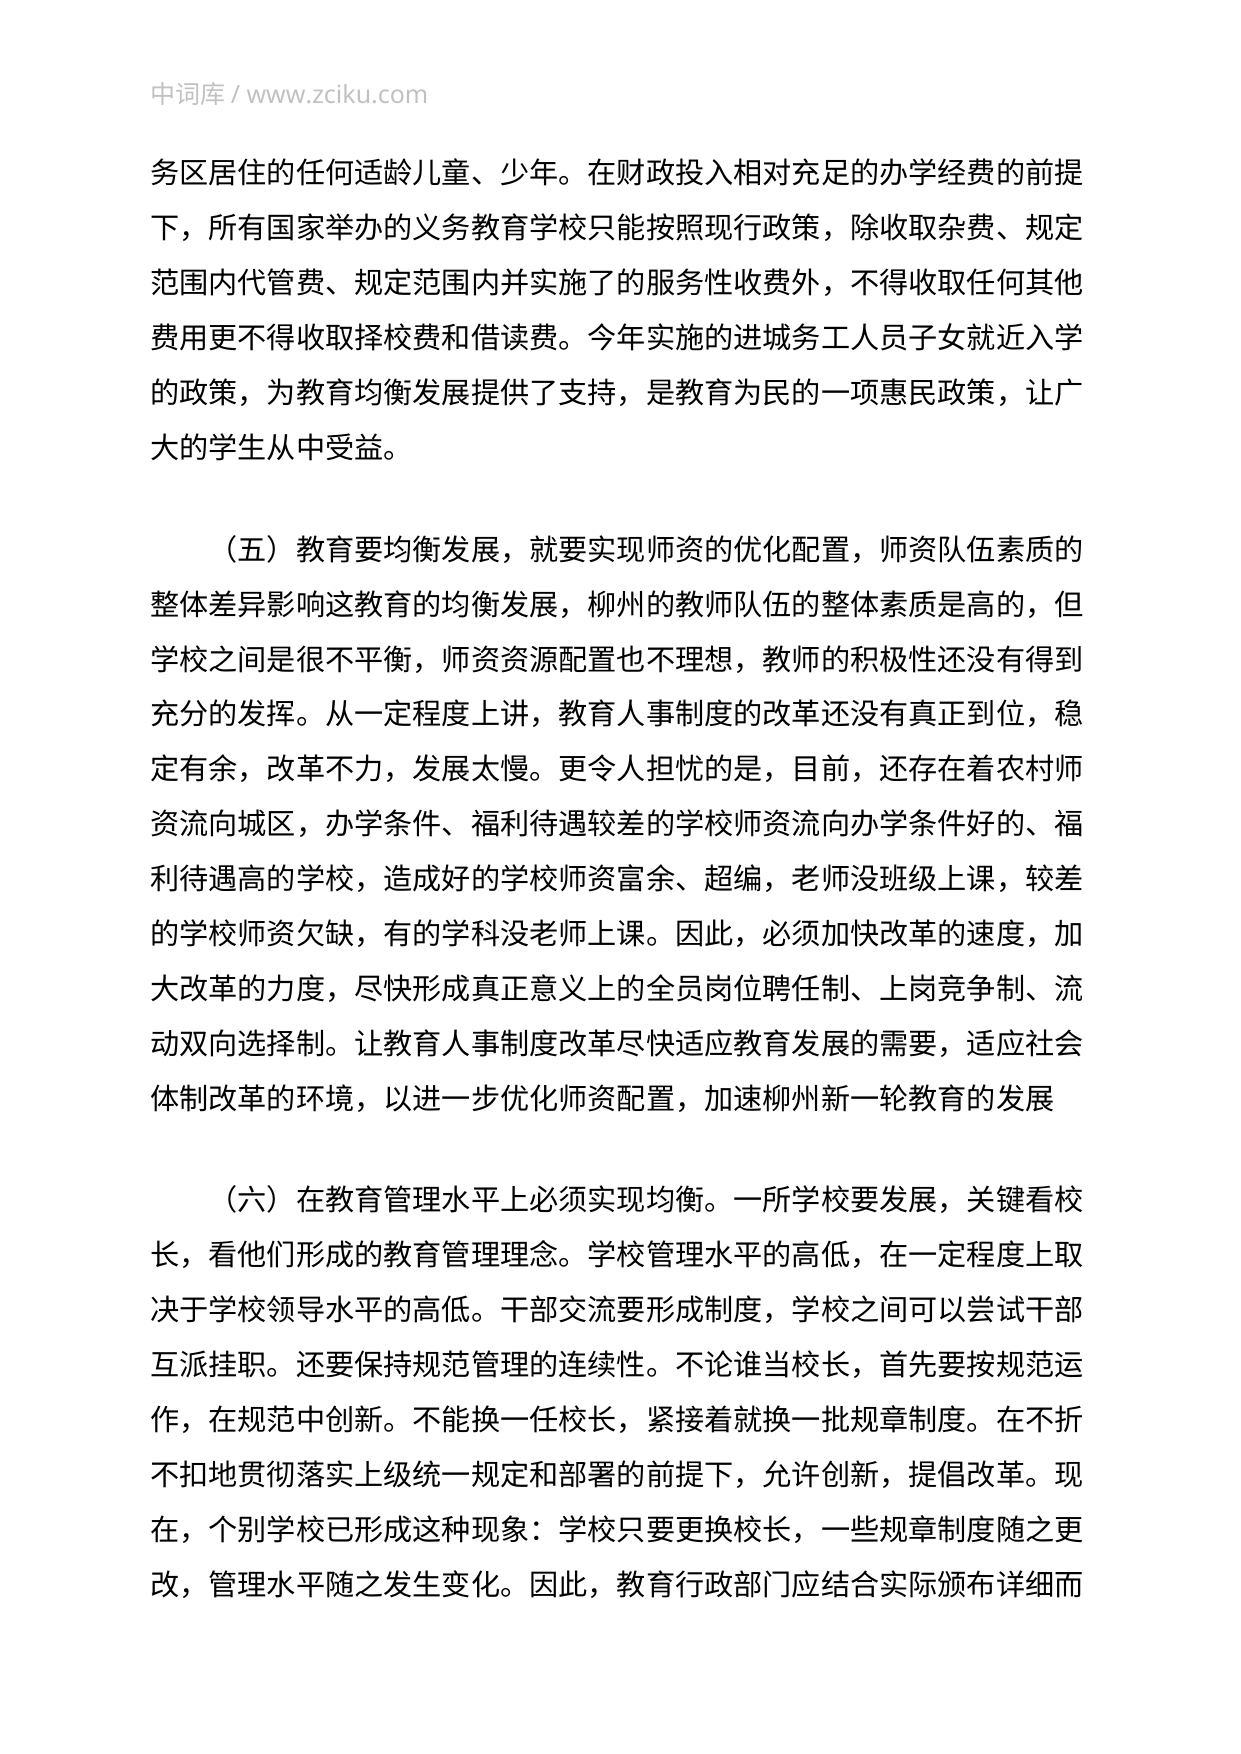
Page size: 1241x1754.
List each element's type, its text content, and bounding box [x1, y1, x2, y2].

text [150, 1177, 1090, 1603]
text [150, 150, 1090, 467]
text （五）教育要均衡发展，就要实现师资的优化配置，师资队伍素质的整体差异影响这教育的均衡发展，柳州的教师队伍的整体素质是高的，但学校之间是很不平衡，师资资源配置也不理想，教师的积极性还没有得到充分的发挥。从一定程度上讲，教育人事制度的改革还没有真正到位，稳定有余，改革不力，发展太慢。更令人担忧的是，目前，还存在着农村师资流向城区，办学条件、福利待遇较差的学校师资流向办学条件好的、福利待遇高的学校，造成好的学校师资富余、超编，老师没班级上课，较差的学校师资欠缺，有的学科没老师上课。因此，必须加快改革的速度，加大改革的力度，尽快形成真正意义上的全员岗位聘任制、上岗竞争制、流动双向选择制。让教育人事制度改革尽快适应教育发展的需要，适应社会体制改革的环境，以进一步优化师资配置，加速柳州新一轮教育的发展 [150, 526, 1090, 1117]
